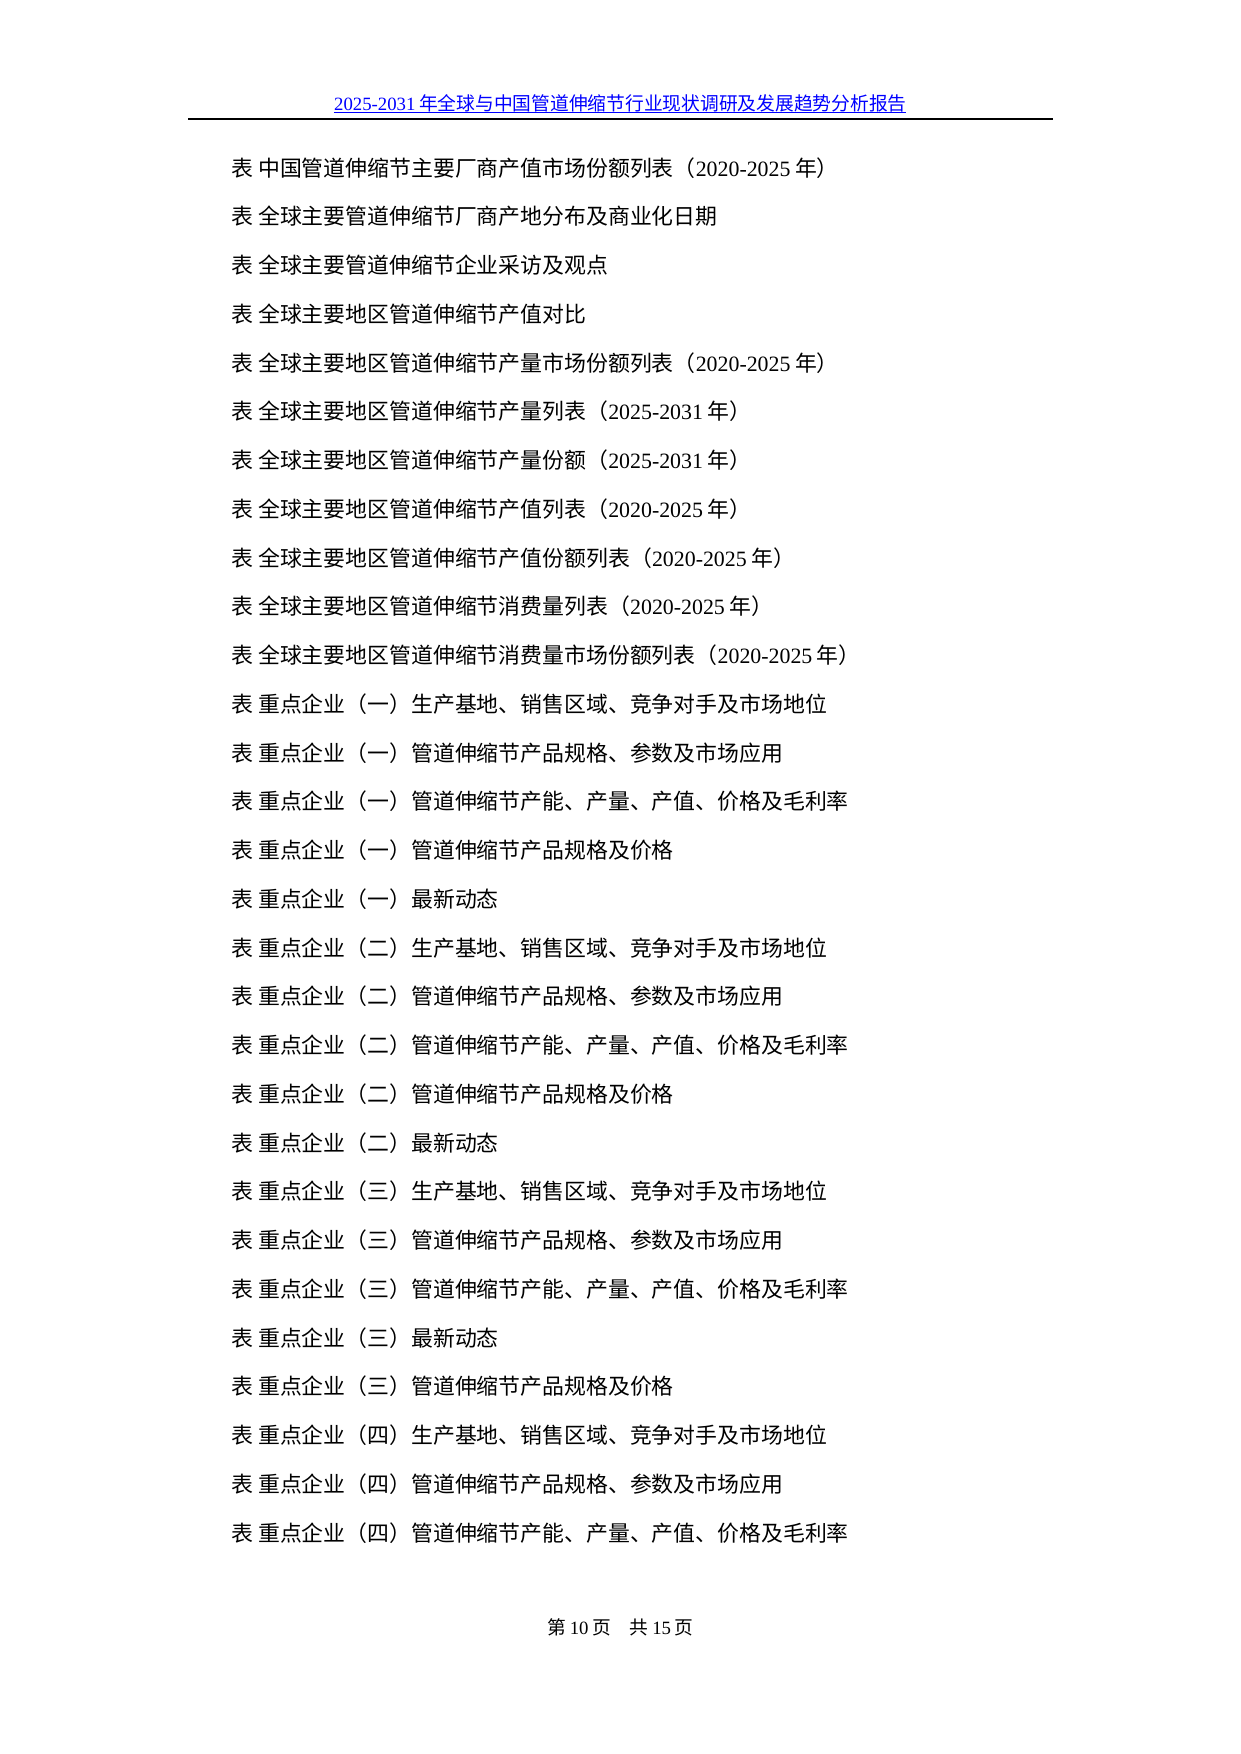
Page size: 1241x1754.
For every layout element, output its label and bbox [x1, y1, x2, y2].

text [187, 150, 1053, 1548]
